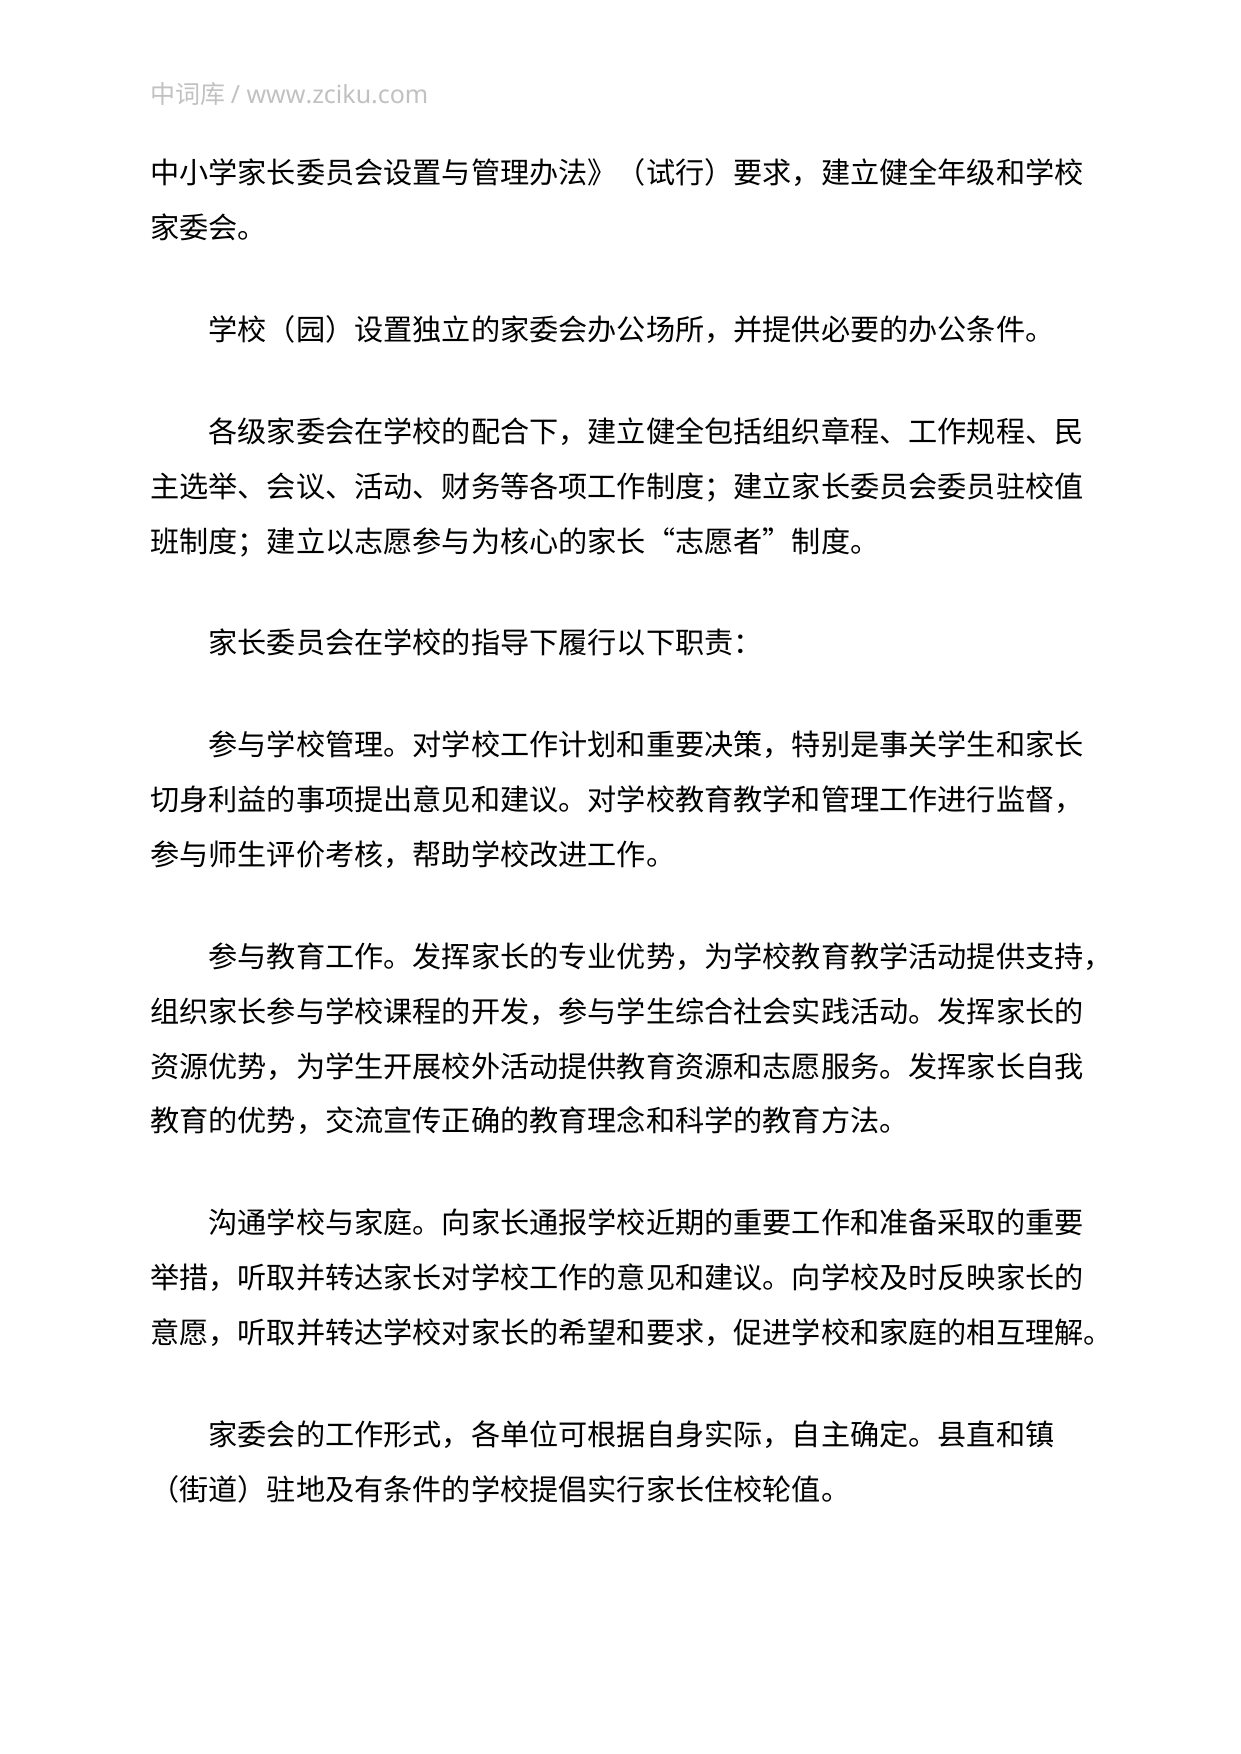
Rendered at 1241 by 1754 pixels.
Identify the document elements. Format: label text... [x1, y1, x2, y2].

text 家委会的工作形式，各单位可根据自身实际，自主确定。县直和镇（街道）驻地及有条件的学校提倡实行家长住校轮值。 [150, 1411, 1090, 1508]
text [150, 150, 1090, 247]
text 参与教育工作。发挥家长的专业优势，为学校教育教学活动提供支持，组织家长参与学校课程的开发，参与学生综合社会实践活动。发挥家长的资源优势，为学生开展校外活动提供教育资源和志愿服务。发挥家长自我教育的优势，交流宣传正确的教育理念和科学的教育方法。 [150, 933, 1090, 1140]
text 参与学校管理。对学校工作计划和重要决策，特别是事关学生和家长切身利益的事项提出意见和建议。对学校教育教学和管理工作进行监督，参与师生评价考核，帮助学校改进工作。 [150, 722, 1090, 874]
text 学校（园）设置独立的家委会办公场所，并提供必要的办公条件。 [150, 307, 1090, 349]
text 各级家委会在学校的配合下，建立健全包括组织章程、工作规程、民主选举、会议、活动、财务等各项工作制度；建立家长委员会委员驻校值班制度；建立以志愿参与为核心的家长“志愿者”制度。 [150, 408, 1090, 561]
text 沟通学校与家庭。向家长通报学校近期的重要工作和准备采取的重要举措，听取并转达家长对学校工作的意见和建议。向学校及时反映家长的意愿，听取并转达学校对家长的希望和要求，促进学校和家庭的相互理解。 [150, 1200, 1090, 1352]
text 家长委员会在学校的指导下履行以下职责： [150, 620, 1090, 662]
